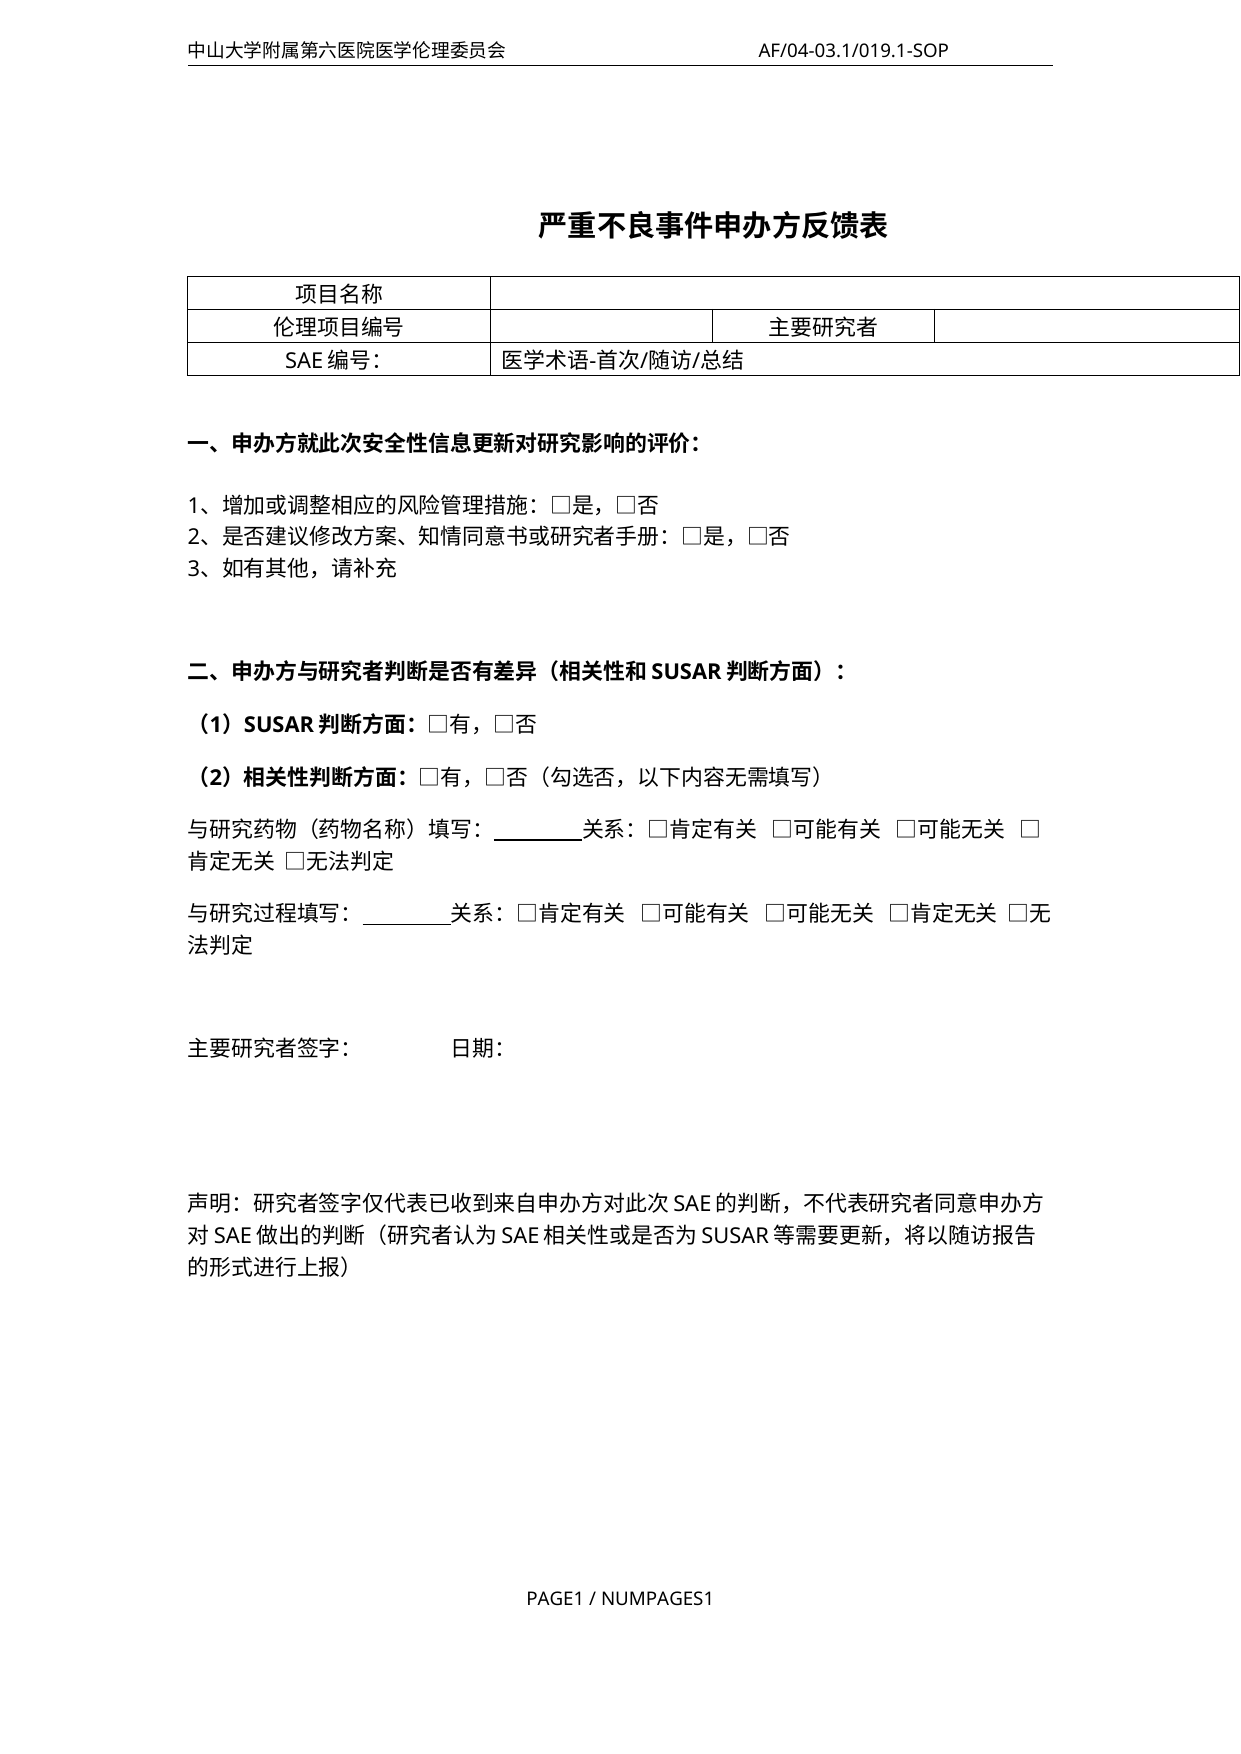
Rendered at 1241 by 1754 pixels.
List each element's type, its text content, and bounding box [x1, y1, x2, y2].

text 一、申办方就此次安全性信息更新对研究影响的评价： [187, 426, 1053, 458]
table_cell [935, 310, 1239, 342]
table_cell 主要研究者 [713, 310, 934, 342]
table_header 严重不良事件申办方反馈表 [188, 202, 1239, 276]
table_cell 医学术语-首次/随访/总结 [491, 343, 1239, 374]
text （1）SUSAR判断方面：□有，□否 [187, 707, 1053, 739]
table_cell SAE编号： [188, 343, 490, 374]
text 二、申办方与研究者判断是否有差异（相关性和SUSAR判断方面）： [187, 654, 1053, 686]
text 与研究药物（药物名称）填写： 关系：□肯定有关 □可能有关 □可能无关 □肯定无关 □无法判定 [187, 812, 1053, 876]
table_cell [491, 277, 1239, 309]
text 主要研究者签字： 日期： [187, 1031, 1053, 1063]
text 声明：研究者签字仅代表已收到来自申办方对此次SAE的判断，不代表研究者同意申办方对SAE做出的判断（研究者认为SAE相关性或是否为SUSAR等需要更新，将以随访报告的形式进行上报） [187, 1186, 1053, 1282]
table_cell 项目名称 [188, 277, 490, 309]
table_cell [491, 310, 712, 342]
text 2、是否建议修改方案、知情同意书或研究者手册：□是，□否 [187, 519, 1053, 551]
table_cell 伦理项目编号 [188, 310, 490, 342]
text （2）相关性判断方面：□有，□否（勾选否，以下内容无需填写） [187, 759, 1053, 791]
text 1、增加或调整相应的风险管理措施：□是，□否 [187, 488, 1053, 519]
text 3、如有其他，请补充 [187, 551, 1053, 583]
text 与研究过程填写： 关系：□肯定有关 □可能有关 □可能无关 □肯定无关 □无法判定 [187, 896, 1053, 960]
